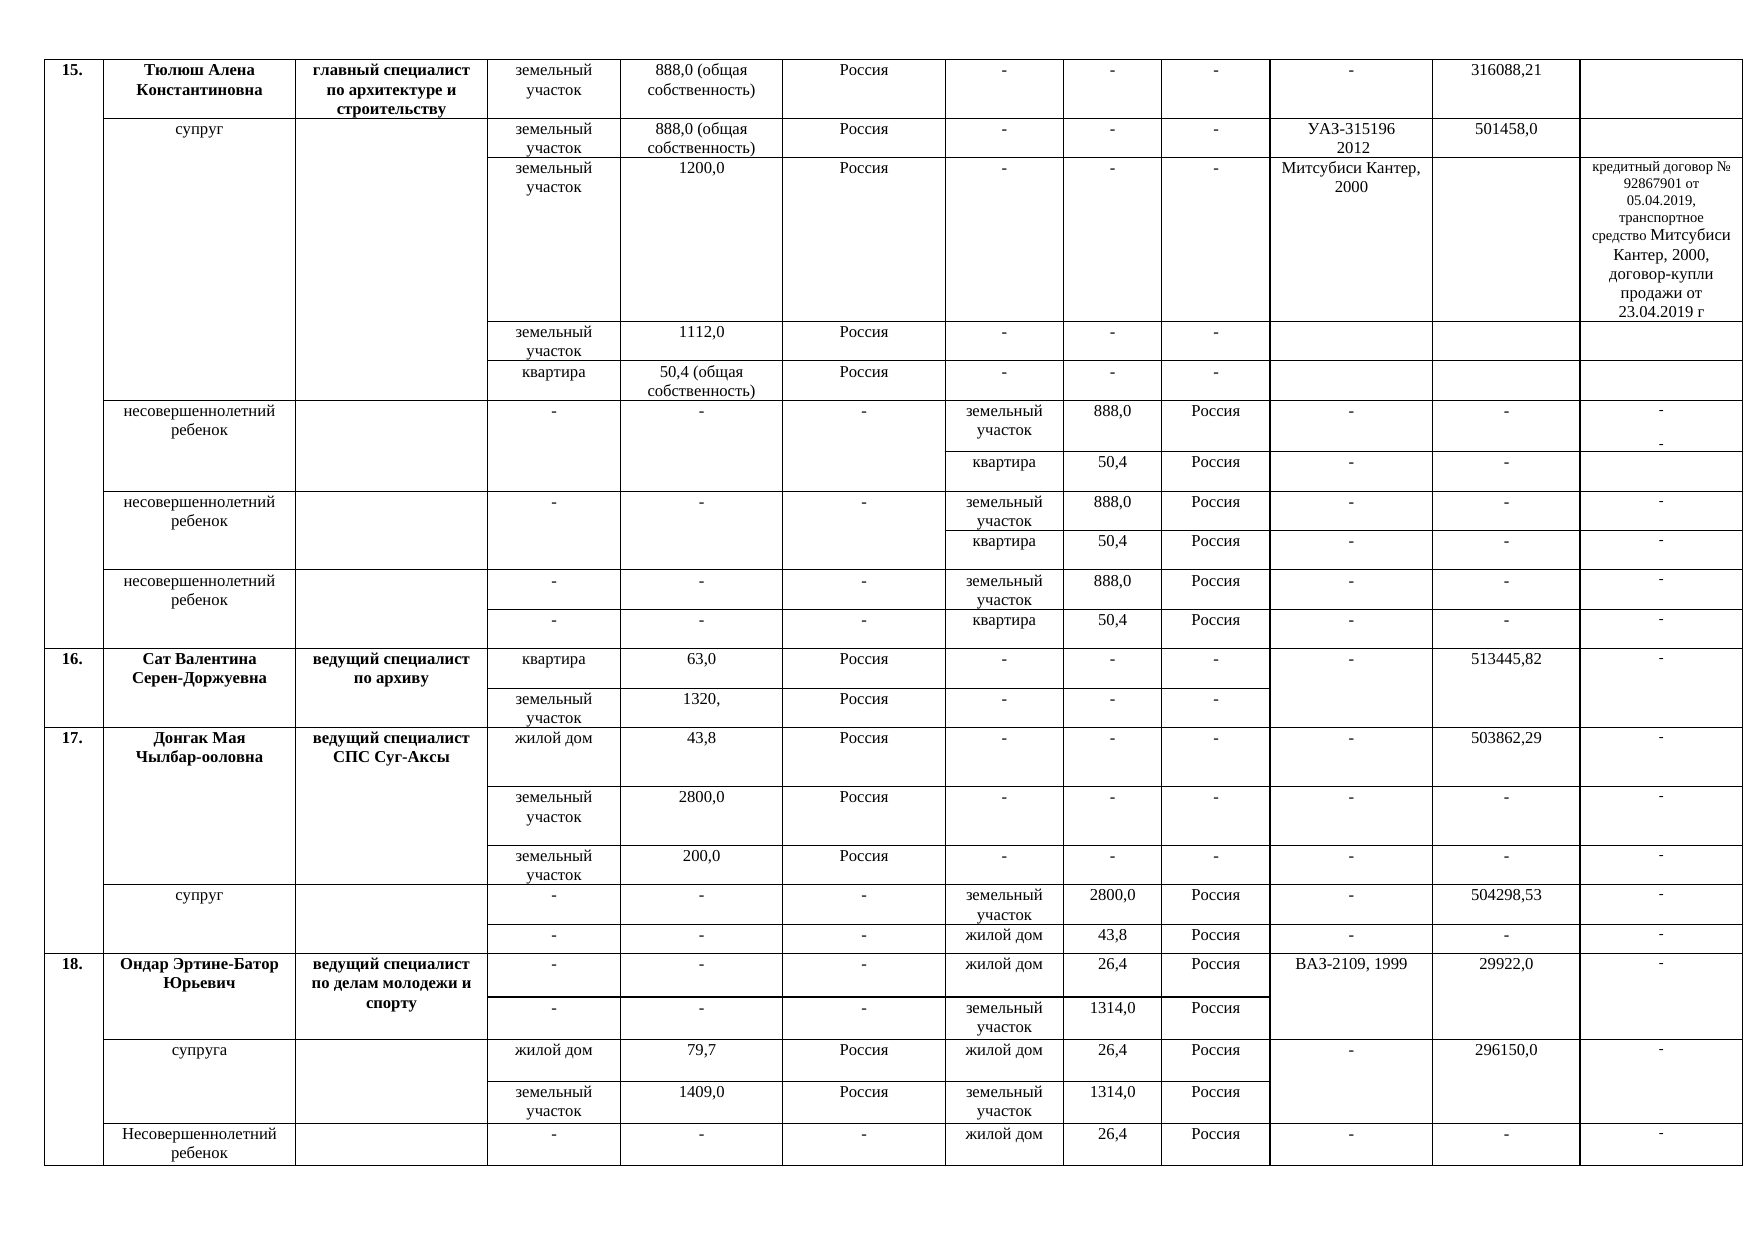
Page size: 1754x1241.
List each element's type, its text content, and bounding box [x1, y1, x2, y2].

table_cell земельный участок [946, 1082, 1063, 1123]
table_cell 43,8 [621, 728, 782, 786]
table_cell - [488, 401, 620, 491]
table_cell - [946, 787, 1063, 845]
table_cell земельный участок [946, 401, 1063, 451]
table_cell - [783, 401, 945, 491]
table_cell Ондар Эртине-Батор Юрьевич [104, 954, 295, 1039]
table_cell - [621, 492, 782, 569]
table_cell - [1162, 787, 1269, 845]
table_cell - [1271, 649, 1432, 727]
table_cell - [1064, 119, 1161, 157]
table_cell 1112,0 [621, 322, 782, 360]
table_cell - [1162, 60, 1269, 118]
table_cell - [488, 954, 620, 996]
table_cell ведущий специалист по архиву [296, 649, 487, 727]
table_cell 888,0 (общая собственность) [621, 119, 782, 157]
table_cell квартира [488, 361, 620, 400]
table_cell - [783, 998, 945, 1039]
table_cell - [1271, 452, 1432, 491]
table_cell - [783, 1124, 945, 1165]
table_cell - [1581, 610, 1742, 648]
table_cell - [1433, 787, 1579, 845]
table_cell - [946, 158, 1063, 321]
table_cell - [1433, 492, 1579, 530]
table_cell - [1162, 846, 1269, 884]
table_cell - [1581, 885, 1742, 923]
table_cell [1271, 322, 1432, 360]
table_cell - [1433, 846, 1579, 884]
table_cell [1581, 119, 1742, 157]
table_cell [1581, 60, 1742, 118]
table_cell - [1581, 1124, 1742, 1165]
table_cell земельный участок [488, 689, 620, 727]
table_cell - [1581, 846, 1742, 884]
table_cell земельный участок [946, 492, 1063, 530]
table_cell [1271, 361, 1432, 400]
table_cell супруг [104, 885, 295, 953]
table_cell - [783, 570, 945, 609]
table_cell - [1433, 925, 1579, 953]
table_cell - [1064, 361, 1161, 400]
table_cell земельный участок [488, 119, 620, 157]
table_cell 513445,82 [1433, 649, 1579, 727]
table_cell жилой дом [488, 728, 620, 786]
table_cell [104, 1124, 295, 1165]
table_cell - [621, 610, 782, 648]
table_cell [296, 401, 487, 491]
table_cell - [488, 492, 620, 569]
table_cell 50,4 [1064, 452, 1161, 491]
table_cell Россия [783, 787, 945, 845]
table_cell Россия [1162, 531, 1269, 569]
table_cell - [1581, 570, 1742, 609]
table_cell 26,4 [1064, 954, 1161, 996]
table_cell 50,4 (общая собственность) [621, 361, 782, 400]
table_cell - [1064, 322, 1161, 360]
table_cell Россия [783, 158, 945, 321]
table_cell 26,4 [1064, 1124, 1161, 1165]
table_cell - [946, 119, 1063, 157]
table_cell - [488, 610, 620, 648]
table_cell - [1433, 531, 1579, 569]
table_cell - [488, 885, 620, 923]
table_cell несовершеннолетний ребенок [104, 401, 295, 491]
table_cell Россия [783, 1082, 945, 1123]
table_cell - [1271, 60, 1432, 118]
table_cell - [1064, 787, 1161, 845]
table_cell земельный участок [488, 846, 620, 884]
table_cell - [1433, 610, 1579, 648]
table_cell жилой дом [946, 1040, 1063, 1081]
table_cell Россия [1162, 998, 1269, 1039]
table_cell 888,0 (общая собственность) [621, 60, 782, 118]
table_cell несовершеннолетний ребенок [104, 492, 295, 569]
table_cell - [488, 925, 620, 953]
table_cell жилой дом [946, 925, 1063, 953]
table_cell - [1162, 322, 1269, 360]
table_cell - [946, 60, 1063, 118]
table_cell УАЗ-315196 2012 [1271, 119, 1432, 157]
table_cell супруга [104, 1040, 295, 1123]
table_cell 504298,53 [1433, 885, 1579, 923]
table_cell - [1433, 570, 1579, 609]
table_cell Россия [783, 649, 945, 687]
table_cell Россия [783, 60, 945, 118]
table_cell [1581, 361, 1742, 400]
table_cell - [1064, 60, 1161, 118]
table_cell - [1271, 925, 1432, 953]
table_cell Россия [1162, 452, 1269, 491]
table_cell - [1271, 1124, 1432, 1165]
table_cell - [946, 649, 1063, 687]
table_cell Россия [783, 1040, 945, 1081]
table_cell [296, 1124, 487, 1165]
table_cell 50,4 [1064, 610, 1161, 648]
table_cell жилой дом [488, 1040, 620, 1081]
table_cell - [1162, 119, 1269, 157]
table_cell - [1064, 846, 1161, 884]
table_cell [296, 885, 487, 953]
table_cell - [946, 846, 1063, 884]
table_cell - [1271, 492, 1432, 530]
table_cell кредитный договор № 92867901 от 05.04.2019, транспортное средство Митсубиси Кантер, 2000, договор-купли продажи от 23.04.2019 г [1581, 158, 1742, 321]
table_cell - [1581, 787, 1742, 845]
table_cell - [946, 728, 1063, 786]
table_cell Россия [1162, 1124, 1269, 1165]
table_cell Россия [783, 322, 945, 360]
table_cell Россия [783, 728, 945, 786]
table_cell - [946, 689, 1063, 727]
table_cell 1409,0 [621, 1082, 782, 1123]
table_cell 1320, [621, 689, 782, 727]
table_cell [1581, 322, 1742, 360]
table_cell земельный участок [488, 787, 620, 845]
table_cell квартира [946, 531, 1063, 569]
table_cell - [1433, 452, 1579, 491]
table_cell Россия [1162, 570, 1269, 609]
table_cell 15. [45, 60, 103, 648]
table_cell 316088,21 [1433, 60, 1579, 118]
table_cell [1433, 361, 1579, 400]
table_cell 1200,0 [621, 158, 782, 321]
table_cell ведущий специалист по делам молодежи и спорту [296, 954, 487, 1039]
table_cell - [1581, 1040, 1742, 1123]
table_cell - [1271, 885, 1432, 923]
table_cell - [1271, 1040, 1432, 1123]
table_cell - [621, 401, 782, 491]
table_cell квартира [488, 649, 620, 687]
table_cell - [783, 885, 945, 923]
table_cell - [783, 925, 945, 953]
table_cell земельный участок [946, 570, 1063, 609]
table_cell квартира [946, 452, 1063, 491]
table_cell земельный участок [488, 1082, 620, 1123]
table_cell - [1581, 492, 1742, 530]
table_cell Россия [1162, 492, 1269, 530]
table_cell Россия [1162, 925, 1269, 953]
table_cell жилой дом [946, 954, 1063, 996]
table_cell квартира [946, 610, 1063, 648]
table_cell - [1162, 689, 1269, 727]
table_cell Россия [783, 119, 945, 157]
table_cell [296, 119, 487, 400]
table_cell 200,0 [621, 846, 782, 884]
table_cell [296, 492, 487, 569]
table_cell Россия [783, 689, 945, 727]
table_cell 43,8 [1064, 925, 1161, 953]
table_cell - [1064, 649, 1161, 687]
table_cell супруг [104, 119, 295, 400]
table_cell 29922,0 [1433, 954, 1579, 1039]
table_cell земельный участок [488, 322, 620, 360]
table_cell - [1271, 401, 1432, 451]
table_cell - [1581, 925, 1742, 953]
table_cell - [621, 954, 782, 996]
table_cell Донгак Мая Чылбар-ооловна [104, 728, 295, 884]
table_cell - [1581, 649, 1742, 727]
table_cell Россия [1162, 401, 1269, 451]
table_cell - [621, 925, 782, 953]
table_cell [296, 570, 487, 648]
table_cell - [1581, 728, 1742, 786]
table_cell Тюлюш Алена Константиновна [104, 60, 295, 118]
table_cell - [1064, 728, 1161, 786]
table_cell 888,0 [1064, 492, 1161, 530]
table_cell главный специалист по архитектуре и строительству [296, 60, 487, 118]
table_cell - [621, 885, 782, 923]
table_cell 1314,0 [1064, 998, 1161, 1039]
table_cell [1581, 452, 1742, 491]
table_cell [296, 1040, 487, 1123]
table_cell - [488, 998, 620, 1039]
table_cell - [1271, 531, 1432, 569]
table_cell жилой дом [946, 1124, 1063, 1165]
table_cell несовершеннолетний ребенок [104, 570, 295, 648]
table_cell - [1581, 531, 1742, 569]
table_cell - [488, 1124, 620, 1165]
table_cell - [488, 570, 620, 609]
table_cell Россия [783, 846, 945, 884]
table_cell 79,7 [621, 1040, 782, 1081]
table_cell - [621, 998, 782, 1039]
table_cell - [783, 610, 945, 648]
table_cell - [1162, 728, 1269, 786]
table_cell [1433, 158, 1579, 321]
table_cell Митсубиси Кантер, 2000 [1271, 158, 1432, 321]
table_cell - [783, 954, 945, 996]
table_cell земельный участок [488, 158, 620, 321]
table_cell Россия [1162, 610, 1269, 648]
table_cell 888,0 [1064, 401, 1161, 451]
table_cell Россия [1162, 954, 1269, 996]
table_cell ВАЗ-2109, 1999 [1271, 954, 1432, 1039]
table_cell 296150,0 [1433, 1040, 1579, 1123]
table_cell - [783, 492, 945, 569]
table_cell - - [1581, 401, 1742, 451]
table_cell - [1271, 787, 1432, 845]
table_cell - [1162, 158, 1269, 321]
table_cell 26,4 [1064, 1040, 1161, 1081]
table_cell земельный участок [946, 885, 1063, 923]
table_cell - [946, 322, 1063, 360]
table_cell - [946, 361, 1063, 400]
table_cell 2800,0 [1064, 885, 1161, 923]
table_cell - [621, 570, 782, 609]
table_cell 503862,29 [1433, 728, 1579, 786]
table_cell - [1162, 361, 1269, 400]
table_cell 18. [45, 954, 103, 1165]
table_cell земельный участок [946, 998, 1063, 1039]
table_cell 2800,0 [621, 787, 782, 845]
table_cell 501458,0 [1433, 119, 1579, 157]
table_cell - [1162, 649, 1269, 687]
table_cell - [1433, 401, 1579, 451]
table_cell Россия [1162, 1082, 1269, 1123]
table_cell Россия [1162, 885, 1269, 923]
table_cell Россия [1162, 1040, 1269, 1081]
table_cell - [1064, 158, 1161, 321]
table_cell - [1581, 954, 1742, 1039]
table_cell 16. [45, 649, 103, 727]
table_cell земельный участок [488, 60, 620, 118]
table_cell 17. [45, 728, 103, 953]
table_cell - [1064, 689, 1161, 727]
table_cell 50,4 [1064, 531, 1161, 569]
table_cell ведущий специалист СПС Суг-Аксы [296, 728, 487, 884]
table_cell - [1271, 610, 1432, 648]
table_cell - [1271, 570, 1432, 609]
table_cell 63,0 [621, 649, 782, 687]
table_cell [1433, 322, 1579, 360]
table_cell - [1433, 1124, 1579, 1165]
table_cell - [1271, 846, 1432, 884]
table_cell Россия [783, 361, 945, 400]
table_cell 888,0 [1064, 570, 1161, 609]
table_cell - [1271, 728, 1432, 786]
table_cell 1314,0 [1064, 1082, 1161, 1123]
table_cell - [621, 1124, 782, 1165]
table_cell Сат Валентина Серен-Доржуевна [104, 649, 295, 727]
